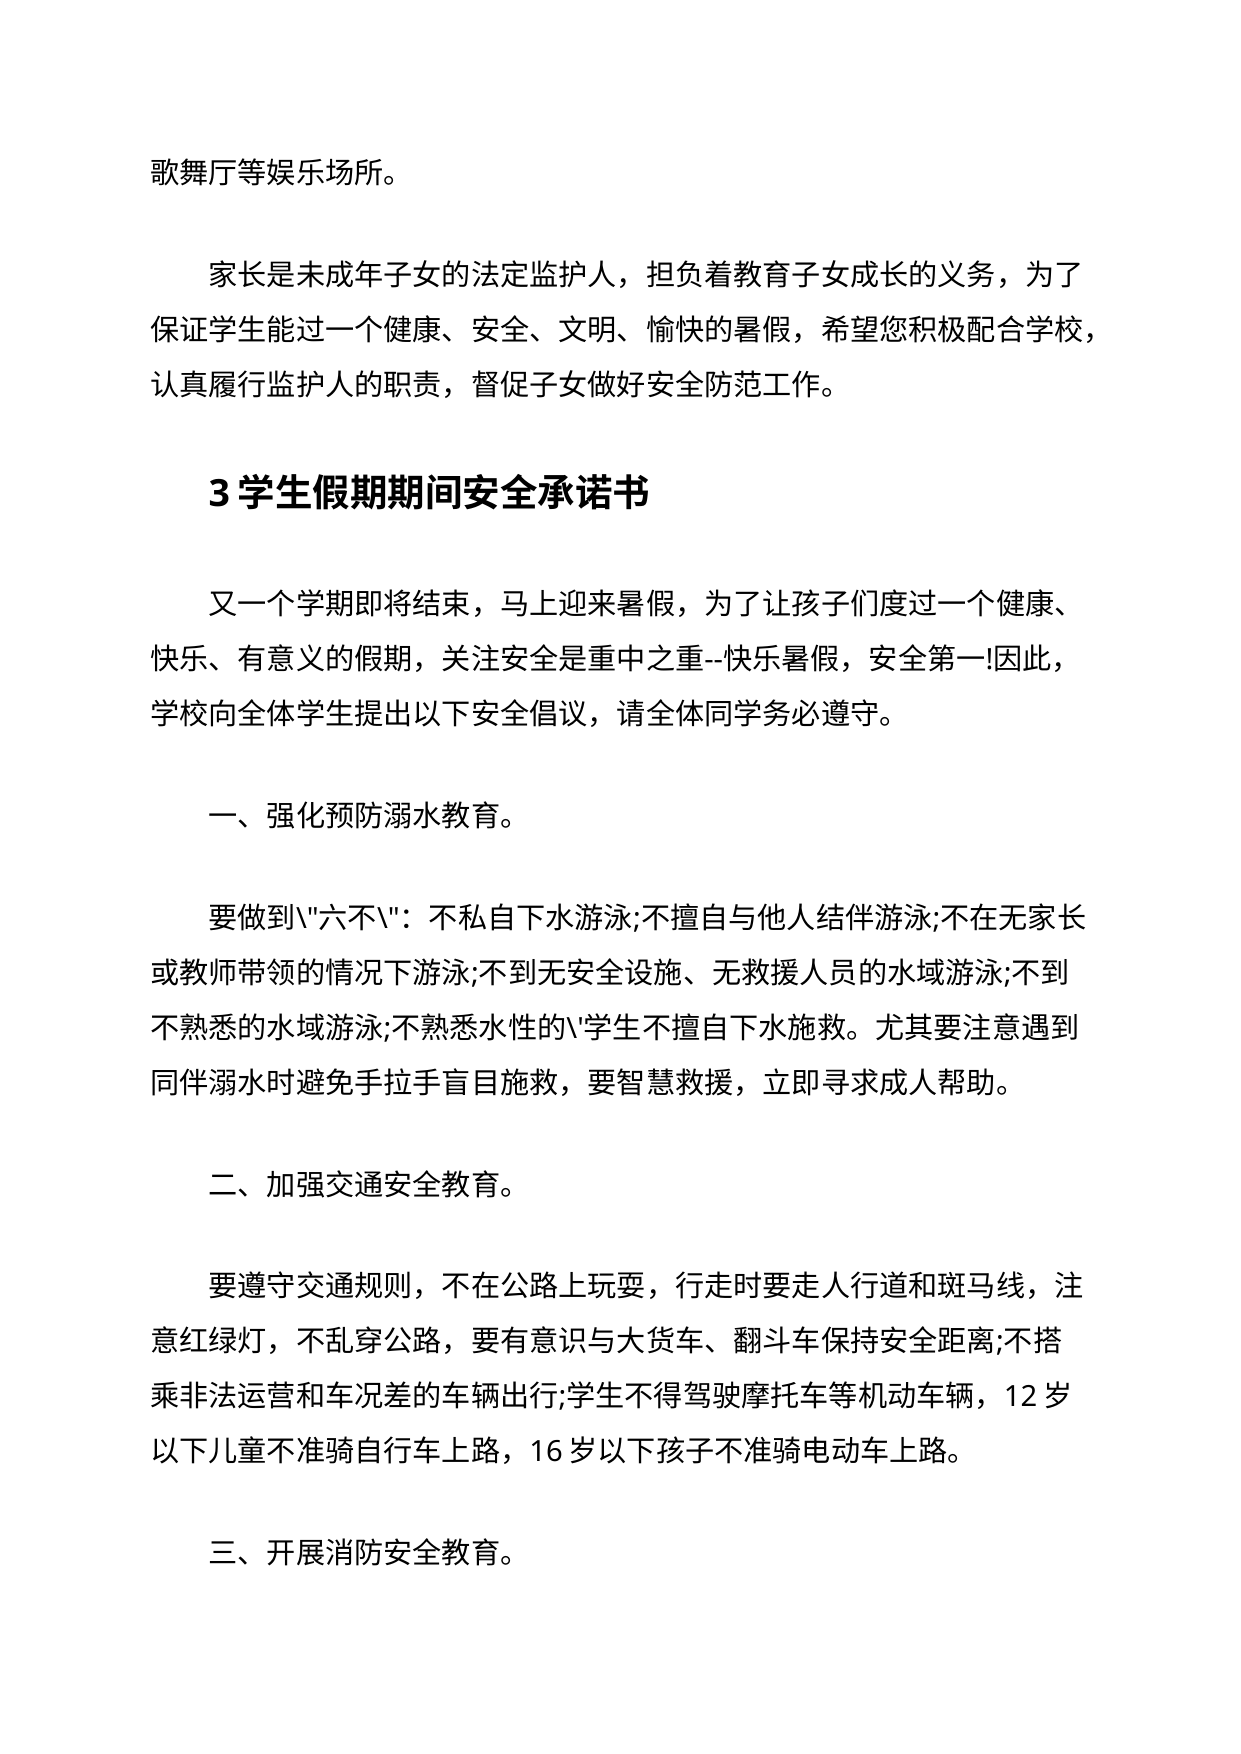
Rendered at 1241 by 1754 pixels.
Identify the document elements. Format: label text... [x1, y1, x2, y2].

text 二、加强交通安全教育。 [150, 1161, 1090, 1203]
text 又一个学期即将结束，马上迎来暑假，为了让孩子们度过一个健康、快乐、有意义的假期，关注安全是重中之重--快乐暑假，安全第一!因此，学校向全体学生提出以下安全倡议，请全体同学务必遵守。 [150, 581, 1090, 733]
text 家长是未成年子女的法定监护人，担负着教育子女成长的义务，为了保证学生能过一个健康、安全、文明、愉快的暑假，希望您积极配合学校，认真履行监护人的职责，督促子女做好安全防范工作。 [150, 252, 1090, 404]
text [150, 150, 1090, 192]
text 要做到\"六不\"：不私自下水游泳;不擅自与他人结伴游泳;不在无家长或教师带领的情况下游泳;不到无安全设施、无救援人员的水域游泳;不到不熟悉的水域游泳;不熟悉水性的\'学生不擅自下水施救。尤其要注意遇到同伴溺水时避免手拉手盲目施救，要智慧救援，立即寻求成人帮助。 [150, 894, 1090, 1102]
text 要遵守交通规则，不在公路上玩耍，行走时要走人行道和斑马线，注意红绿灯，不乱穿公路，要有意识与大货车、翻斗车保持安全距离;不搭乘非法运营和车况差的车辆出行;学生不得驾驶摩托车等机动车辆，12岁以下儿童不准骑自行车上路，16岁以下孩子不准骑电动车上路。 [150, 1263, 1090, 1470]
text 一、强化预防溺水教育。 [150, 793, 1090, 835]
text 三、开展消防安全教育。 [150, 1530, 1090, 1572]
text 3学生假期期间安全承诺书 [150, 463, 1090, 518]
